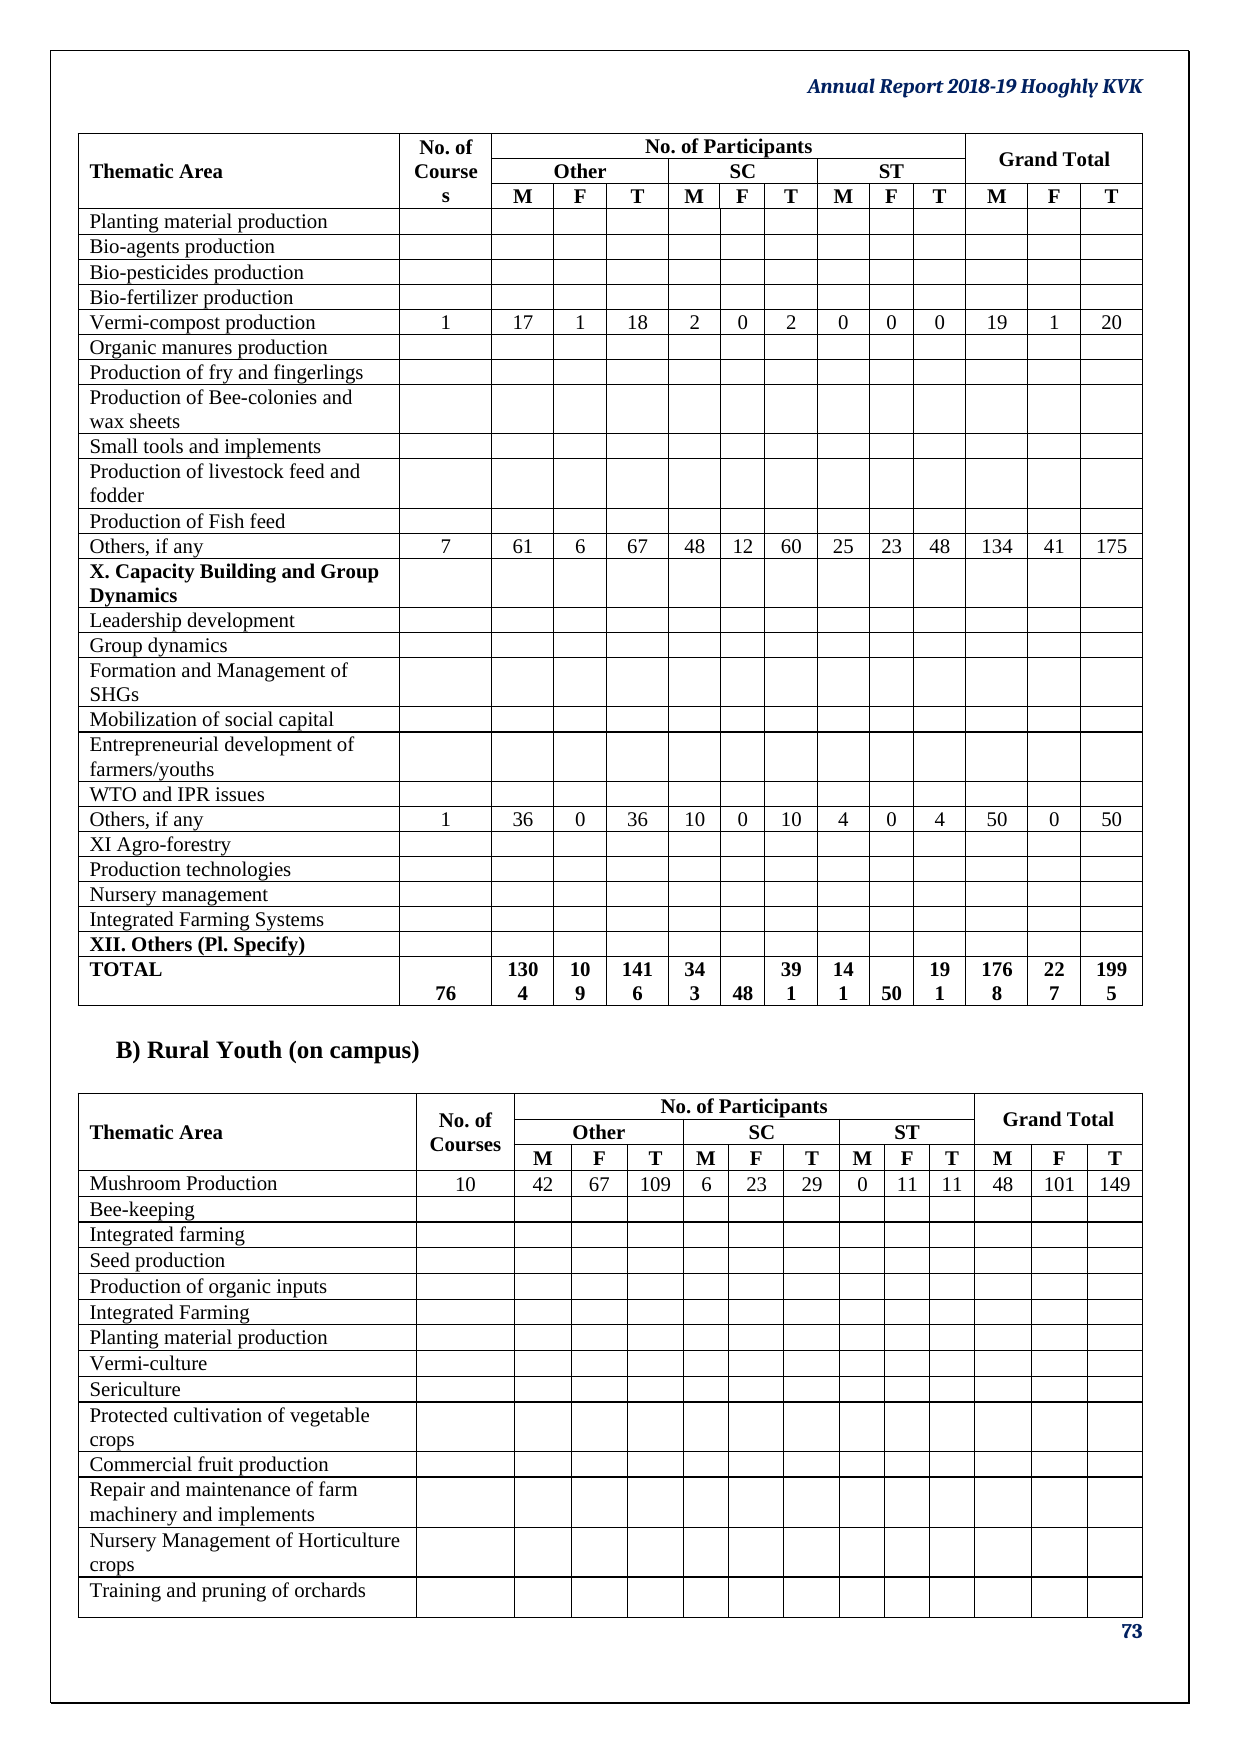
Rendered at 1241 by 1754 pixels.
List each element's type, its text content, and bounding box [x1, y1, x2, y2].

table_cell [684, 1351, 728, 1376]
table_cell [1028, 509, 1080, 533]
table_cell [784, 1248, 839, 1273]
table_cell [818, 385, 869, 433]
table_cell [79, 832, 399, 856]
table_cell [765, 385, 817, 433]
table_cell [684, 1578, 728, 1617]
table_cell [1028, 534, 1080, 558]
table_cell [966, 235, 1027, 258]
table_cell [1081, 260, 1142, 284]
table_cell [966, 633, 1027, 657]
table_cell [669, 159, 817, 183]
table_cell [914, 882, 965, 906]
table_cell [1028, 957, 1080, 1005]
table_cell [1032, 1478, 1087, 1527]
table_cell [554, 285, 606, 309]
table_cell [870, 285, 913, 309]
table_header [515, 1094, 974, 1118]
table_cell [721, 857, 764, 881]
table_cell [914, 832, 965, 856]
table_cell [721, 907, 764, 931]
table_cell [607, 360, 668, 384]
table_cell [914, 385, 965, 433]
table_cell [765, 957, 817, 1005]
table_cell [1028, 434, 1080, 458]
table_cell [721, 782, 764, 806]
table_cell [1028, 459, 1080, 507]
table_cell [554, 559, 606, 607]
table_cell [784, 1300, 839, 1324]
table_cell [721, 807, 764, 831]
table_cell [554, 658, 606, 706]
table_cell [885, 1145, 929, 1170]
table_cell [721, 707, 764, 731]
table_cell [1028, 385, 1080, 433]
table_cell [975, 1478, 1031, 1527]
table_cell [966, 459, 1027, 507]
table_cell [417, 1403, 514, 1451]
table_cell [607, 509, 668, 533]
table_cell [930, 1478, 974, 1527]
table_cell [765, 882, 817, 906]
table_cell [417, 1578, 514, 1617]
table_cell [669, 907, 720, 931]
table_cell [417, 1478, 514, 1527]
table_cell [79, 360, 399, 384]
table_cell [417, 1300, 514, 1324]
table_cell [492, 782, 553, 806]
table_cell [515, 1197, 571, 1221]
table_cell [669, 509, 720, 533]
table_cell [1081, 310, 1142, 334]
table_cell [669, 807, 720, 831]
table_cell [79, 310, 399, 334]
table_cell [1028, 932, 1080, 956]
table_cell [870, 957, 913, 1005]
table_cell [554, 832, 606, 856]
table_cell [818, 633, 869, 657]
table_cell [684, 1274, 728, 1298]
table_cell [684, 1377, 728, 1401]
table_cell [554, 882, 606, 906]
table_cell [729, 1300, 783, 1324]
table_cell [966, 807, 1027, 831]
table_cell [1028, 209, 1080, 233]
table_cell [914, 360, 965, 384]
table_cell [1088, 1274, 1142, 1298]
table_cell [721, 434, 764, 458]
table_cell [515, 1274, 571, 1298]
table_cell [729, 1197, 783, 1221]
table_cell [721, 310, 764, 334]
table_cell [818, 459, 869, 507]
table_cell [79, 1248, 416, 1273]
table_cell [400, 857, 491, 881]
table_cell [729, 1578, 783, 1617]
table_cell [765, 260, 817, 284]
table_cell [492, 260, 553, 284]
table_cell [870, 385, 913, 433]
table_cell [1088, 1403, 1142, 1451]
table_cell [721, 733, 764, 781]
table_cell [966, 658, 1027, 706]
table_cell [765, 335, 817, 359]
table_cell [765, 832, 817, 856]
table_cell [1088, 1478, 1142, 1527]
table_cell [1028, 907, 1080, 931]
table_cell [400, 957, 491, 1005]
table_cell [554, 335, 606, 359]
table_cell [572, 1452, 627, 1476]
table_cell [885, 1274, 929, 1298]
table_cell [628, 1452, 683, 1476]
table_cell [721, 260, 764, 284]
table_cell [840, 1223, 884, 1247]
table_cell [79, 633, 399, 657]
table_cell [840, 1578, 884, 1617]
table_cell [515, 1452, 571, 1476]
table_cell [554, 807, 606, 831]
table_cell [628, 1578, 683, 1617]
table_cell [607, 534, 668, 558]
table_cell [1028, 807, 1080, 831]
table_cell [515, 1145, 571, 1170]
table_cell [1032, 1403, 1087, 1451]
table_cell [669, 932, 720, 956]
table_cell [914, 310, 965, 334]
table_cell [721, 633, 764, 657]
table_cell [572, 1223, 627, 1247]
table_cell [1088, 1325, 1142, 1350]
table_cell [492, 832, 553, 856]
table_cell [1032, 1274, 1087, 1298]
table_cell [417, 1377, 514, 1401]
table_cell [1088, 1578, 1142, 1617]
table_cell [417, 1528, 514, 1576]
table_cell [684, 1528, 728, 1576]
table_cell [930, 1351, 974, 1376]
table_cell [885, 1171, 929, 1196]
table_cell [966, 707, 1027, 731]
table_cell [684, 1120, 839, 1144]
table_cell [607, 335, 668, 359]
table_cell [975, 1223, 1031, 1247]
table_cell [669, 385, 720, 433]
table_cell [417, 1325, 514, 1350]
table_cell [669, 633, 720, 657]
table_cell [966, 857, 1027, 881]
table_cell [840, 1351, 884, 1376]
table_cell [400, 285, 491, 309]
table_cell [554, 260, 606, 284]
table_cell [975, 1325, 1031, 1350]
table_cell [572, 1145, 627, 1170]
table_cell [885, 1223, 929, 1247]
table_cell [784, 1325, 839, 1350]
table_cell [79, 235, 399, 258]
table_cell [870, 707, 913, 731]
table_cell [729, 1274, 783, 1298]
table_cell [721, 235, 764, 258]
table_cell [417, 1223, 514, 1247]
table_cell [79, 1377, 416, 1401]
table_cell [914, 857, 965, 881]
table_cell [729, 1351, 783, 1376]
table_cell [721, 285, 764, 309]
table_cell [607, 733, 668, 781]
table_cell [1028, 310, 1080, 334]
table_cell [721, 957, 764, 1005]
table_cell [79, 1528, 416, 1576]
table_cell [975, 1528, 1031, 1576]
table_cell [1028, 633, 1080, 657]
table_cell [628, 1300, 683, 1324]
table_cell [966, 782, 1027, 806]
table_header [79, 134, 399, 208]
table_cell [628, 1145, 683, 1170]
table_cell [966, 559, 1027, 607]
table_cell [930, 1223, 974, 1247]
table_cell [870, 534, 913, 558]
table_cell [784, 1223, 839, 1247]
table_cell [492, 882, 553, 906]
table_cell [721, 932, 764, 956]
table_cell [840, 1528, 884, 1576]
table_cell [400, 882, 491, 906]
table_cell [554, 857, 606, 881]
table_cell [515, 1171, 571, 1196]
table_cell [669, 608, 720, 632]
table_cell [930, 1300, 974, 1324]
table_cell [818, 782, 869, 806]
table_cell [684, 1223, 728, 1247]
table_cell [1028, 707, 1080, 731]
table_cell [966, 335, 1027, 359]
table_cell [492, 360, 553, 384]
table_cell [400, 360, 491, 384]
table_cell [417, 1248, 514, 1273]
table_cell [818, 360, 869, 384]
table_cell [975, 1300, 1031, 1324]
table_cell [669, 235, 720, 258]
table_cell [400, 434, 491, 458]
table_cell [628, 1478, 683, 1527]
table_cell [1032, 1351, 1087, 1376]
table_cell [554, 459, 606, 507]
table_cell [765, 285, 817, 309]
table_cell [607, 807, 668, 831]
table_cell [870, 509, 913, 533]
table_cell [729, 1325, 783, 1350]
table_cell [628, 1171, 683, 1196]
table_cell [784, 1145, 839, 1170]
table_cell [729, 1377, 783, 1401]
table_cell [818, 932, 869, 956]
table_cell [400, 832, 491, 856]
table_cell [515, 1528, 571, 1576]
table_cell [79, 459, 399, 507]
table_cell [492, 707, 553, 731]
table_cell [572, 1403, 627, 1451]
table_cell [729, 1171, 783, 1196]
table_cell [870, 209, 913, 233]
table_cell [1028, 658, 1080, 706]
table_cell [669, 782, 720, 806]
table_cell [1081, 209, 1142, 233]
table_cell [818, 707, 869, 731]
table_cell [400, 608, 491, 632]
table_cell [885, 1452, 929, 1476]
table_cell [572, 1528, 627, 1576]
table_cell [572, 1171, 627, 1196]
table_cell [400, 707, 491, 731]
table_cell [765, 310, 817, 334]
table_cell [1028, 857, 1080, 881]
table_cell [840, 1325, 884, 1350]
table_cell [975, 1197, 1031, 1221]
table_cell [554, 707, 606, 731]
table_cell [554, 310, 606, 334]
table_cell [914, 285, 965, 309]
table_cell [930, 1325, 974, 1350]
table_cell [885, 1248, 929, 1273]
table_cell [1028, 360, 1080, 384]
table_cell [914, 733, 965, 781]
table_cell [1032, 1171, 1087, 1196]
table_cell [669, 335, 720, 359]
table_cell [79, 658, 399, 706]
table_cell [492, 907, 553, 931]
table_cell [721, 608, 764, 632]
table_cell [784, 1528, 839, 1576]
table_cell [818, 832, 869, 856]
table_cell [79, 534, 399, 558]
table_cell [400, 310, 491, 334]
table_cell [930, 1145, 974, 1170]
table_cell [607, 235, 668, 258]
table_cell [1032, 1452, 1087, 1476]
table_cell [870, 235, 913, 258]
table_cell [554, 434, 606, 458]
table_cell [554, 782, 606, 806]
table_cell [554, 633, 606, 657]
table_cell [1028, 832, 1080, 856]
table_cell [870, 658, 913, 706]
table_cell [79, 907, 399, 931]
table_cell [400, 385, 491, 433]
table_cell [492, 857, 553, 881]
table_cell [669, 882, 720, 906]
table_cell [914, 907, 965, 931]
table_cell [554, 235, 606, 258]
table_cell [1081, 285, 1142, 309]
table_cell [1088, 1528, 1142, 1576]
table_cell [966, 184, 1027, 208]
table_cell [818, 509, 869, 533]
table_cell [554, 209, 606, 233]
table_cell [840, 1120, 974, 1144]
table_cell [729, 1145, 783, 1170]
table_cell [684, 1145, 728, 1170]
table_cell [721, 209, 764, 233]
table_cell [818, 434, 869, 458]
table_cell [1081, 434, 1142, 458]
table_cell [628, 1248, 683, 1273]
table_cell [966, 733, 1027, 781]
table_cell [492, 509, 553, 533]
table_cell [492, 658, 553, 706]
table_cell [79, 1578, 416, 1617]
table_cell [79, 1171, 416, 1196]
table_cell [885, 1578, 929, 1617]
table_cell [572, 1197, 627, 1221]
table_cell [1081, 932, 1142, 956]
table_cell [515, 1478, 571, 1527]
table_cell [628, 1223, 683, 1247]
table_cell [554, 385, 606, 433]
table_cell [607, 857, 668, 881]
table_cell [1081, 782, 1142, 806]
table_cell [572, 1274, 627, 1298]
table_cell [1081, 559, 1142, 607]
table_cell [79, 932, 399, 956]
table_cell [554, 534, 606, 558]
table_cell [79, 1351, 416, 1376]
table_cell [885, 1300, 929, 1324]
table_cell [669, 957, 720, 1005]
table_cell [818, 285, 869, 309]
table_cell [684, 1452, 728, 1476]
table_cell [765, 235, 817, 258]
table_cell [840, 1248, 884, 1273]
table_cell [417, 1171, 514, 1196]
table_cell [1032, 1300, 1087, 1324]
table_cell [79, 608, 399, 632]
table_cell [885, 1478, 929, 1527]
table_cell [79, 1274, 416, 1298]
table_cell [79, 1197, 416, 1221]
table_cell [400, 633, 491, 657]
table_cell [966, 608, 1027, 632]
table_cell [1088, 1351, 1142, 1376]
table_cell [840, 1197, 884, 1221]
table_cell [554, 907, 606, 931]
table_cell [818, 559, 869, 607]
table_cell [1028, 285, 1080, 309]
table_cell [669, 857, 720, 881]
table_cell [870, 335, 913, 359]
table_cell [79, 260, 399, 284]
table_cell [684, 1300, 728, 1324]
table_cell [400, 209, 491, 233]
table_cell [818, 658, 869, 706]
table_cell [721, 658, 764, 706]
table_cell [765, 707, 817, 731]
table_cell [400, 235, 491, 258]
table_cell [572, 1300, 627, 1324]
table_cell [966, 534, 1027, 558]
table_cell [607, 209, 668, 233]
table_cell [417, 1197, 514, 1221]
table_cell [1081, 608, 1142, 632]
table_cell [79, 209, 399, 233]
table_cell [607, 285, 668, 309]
text B) Rural Youth (on campus) [116, 1035, 1142, 1064]
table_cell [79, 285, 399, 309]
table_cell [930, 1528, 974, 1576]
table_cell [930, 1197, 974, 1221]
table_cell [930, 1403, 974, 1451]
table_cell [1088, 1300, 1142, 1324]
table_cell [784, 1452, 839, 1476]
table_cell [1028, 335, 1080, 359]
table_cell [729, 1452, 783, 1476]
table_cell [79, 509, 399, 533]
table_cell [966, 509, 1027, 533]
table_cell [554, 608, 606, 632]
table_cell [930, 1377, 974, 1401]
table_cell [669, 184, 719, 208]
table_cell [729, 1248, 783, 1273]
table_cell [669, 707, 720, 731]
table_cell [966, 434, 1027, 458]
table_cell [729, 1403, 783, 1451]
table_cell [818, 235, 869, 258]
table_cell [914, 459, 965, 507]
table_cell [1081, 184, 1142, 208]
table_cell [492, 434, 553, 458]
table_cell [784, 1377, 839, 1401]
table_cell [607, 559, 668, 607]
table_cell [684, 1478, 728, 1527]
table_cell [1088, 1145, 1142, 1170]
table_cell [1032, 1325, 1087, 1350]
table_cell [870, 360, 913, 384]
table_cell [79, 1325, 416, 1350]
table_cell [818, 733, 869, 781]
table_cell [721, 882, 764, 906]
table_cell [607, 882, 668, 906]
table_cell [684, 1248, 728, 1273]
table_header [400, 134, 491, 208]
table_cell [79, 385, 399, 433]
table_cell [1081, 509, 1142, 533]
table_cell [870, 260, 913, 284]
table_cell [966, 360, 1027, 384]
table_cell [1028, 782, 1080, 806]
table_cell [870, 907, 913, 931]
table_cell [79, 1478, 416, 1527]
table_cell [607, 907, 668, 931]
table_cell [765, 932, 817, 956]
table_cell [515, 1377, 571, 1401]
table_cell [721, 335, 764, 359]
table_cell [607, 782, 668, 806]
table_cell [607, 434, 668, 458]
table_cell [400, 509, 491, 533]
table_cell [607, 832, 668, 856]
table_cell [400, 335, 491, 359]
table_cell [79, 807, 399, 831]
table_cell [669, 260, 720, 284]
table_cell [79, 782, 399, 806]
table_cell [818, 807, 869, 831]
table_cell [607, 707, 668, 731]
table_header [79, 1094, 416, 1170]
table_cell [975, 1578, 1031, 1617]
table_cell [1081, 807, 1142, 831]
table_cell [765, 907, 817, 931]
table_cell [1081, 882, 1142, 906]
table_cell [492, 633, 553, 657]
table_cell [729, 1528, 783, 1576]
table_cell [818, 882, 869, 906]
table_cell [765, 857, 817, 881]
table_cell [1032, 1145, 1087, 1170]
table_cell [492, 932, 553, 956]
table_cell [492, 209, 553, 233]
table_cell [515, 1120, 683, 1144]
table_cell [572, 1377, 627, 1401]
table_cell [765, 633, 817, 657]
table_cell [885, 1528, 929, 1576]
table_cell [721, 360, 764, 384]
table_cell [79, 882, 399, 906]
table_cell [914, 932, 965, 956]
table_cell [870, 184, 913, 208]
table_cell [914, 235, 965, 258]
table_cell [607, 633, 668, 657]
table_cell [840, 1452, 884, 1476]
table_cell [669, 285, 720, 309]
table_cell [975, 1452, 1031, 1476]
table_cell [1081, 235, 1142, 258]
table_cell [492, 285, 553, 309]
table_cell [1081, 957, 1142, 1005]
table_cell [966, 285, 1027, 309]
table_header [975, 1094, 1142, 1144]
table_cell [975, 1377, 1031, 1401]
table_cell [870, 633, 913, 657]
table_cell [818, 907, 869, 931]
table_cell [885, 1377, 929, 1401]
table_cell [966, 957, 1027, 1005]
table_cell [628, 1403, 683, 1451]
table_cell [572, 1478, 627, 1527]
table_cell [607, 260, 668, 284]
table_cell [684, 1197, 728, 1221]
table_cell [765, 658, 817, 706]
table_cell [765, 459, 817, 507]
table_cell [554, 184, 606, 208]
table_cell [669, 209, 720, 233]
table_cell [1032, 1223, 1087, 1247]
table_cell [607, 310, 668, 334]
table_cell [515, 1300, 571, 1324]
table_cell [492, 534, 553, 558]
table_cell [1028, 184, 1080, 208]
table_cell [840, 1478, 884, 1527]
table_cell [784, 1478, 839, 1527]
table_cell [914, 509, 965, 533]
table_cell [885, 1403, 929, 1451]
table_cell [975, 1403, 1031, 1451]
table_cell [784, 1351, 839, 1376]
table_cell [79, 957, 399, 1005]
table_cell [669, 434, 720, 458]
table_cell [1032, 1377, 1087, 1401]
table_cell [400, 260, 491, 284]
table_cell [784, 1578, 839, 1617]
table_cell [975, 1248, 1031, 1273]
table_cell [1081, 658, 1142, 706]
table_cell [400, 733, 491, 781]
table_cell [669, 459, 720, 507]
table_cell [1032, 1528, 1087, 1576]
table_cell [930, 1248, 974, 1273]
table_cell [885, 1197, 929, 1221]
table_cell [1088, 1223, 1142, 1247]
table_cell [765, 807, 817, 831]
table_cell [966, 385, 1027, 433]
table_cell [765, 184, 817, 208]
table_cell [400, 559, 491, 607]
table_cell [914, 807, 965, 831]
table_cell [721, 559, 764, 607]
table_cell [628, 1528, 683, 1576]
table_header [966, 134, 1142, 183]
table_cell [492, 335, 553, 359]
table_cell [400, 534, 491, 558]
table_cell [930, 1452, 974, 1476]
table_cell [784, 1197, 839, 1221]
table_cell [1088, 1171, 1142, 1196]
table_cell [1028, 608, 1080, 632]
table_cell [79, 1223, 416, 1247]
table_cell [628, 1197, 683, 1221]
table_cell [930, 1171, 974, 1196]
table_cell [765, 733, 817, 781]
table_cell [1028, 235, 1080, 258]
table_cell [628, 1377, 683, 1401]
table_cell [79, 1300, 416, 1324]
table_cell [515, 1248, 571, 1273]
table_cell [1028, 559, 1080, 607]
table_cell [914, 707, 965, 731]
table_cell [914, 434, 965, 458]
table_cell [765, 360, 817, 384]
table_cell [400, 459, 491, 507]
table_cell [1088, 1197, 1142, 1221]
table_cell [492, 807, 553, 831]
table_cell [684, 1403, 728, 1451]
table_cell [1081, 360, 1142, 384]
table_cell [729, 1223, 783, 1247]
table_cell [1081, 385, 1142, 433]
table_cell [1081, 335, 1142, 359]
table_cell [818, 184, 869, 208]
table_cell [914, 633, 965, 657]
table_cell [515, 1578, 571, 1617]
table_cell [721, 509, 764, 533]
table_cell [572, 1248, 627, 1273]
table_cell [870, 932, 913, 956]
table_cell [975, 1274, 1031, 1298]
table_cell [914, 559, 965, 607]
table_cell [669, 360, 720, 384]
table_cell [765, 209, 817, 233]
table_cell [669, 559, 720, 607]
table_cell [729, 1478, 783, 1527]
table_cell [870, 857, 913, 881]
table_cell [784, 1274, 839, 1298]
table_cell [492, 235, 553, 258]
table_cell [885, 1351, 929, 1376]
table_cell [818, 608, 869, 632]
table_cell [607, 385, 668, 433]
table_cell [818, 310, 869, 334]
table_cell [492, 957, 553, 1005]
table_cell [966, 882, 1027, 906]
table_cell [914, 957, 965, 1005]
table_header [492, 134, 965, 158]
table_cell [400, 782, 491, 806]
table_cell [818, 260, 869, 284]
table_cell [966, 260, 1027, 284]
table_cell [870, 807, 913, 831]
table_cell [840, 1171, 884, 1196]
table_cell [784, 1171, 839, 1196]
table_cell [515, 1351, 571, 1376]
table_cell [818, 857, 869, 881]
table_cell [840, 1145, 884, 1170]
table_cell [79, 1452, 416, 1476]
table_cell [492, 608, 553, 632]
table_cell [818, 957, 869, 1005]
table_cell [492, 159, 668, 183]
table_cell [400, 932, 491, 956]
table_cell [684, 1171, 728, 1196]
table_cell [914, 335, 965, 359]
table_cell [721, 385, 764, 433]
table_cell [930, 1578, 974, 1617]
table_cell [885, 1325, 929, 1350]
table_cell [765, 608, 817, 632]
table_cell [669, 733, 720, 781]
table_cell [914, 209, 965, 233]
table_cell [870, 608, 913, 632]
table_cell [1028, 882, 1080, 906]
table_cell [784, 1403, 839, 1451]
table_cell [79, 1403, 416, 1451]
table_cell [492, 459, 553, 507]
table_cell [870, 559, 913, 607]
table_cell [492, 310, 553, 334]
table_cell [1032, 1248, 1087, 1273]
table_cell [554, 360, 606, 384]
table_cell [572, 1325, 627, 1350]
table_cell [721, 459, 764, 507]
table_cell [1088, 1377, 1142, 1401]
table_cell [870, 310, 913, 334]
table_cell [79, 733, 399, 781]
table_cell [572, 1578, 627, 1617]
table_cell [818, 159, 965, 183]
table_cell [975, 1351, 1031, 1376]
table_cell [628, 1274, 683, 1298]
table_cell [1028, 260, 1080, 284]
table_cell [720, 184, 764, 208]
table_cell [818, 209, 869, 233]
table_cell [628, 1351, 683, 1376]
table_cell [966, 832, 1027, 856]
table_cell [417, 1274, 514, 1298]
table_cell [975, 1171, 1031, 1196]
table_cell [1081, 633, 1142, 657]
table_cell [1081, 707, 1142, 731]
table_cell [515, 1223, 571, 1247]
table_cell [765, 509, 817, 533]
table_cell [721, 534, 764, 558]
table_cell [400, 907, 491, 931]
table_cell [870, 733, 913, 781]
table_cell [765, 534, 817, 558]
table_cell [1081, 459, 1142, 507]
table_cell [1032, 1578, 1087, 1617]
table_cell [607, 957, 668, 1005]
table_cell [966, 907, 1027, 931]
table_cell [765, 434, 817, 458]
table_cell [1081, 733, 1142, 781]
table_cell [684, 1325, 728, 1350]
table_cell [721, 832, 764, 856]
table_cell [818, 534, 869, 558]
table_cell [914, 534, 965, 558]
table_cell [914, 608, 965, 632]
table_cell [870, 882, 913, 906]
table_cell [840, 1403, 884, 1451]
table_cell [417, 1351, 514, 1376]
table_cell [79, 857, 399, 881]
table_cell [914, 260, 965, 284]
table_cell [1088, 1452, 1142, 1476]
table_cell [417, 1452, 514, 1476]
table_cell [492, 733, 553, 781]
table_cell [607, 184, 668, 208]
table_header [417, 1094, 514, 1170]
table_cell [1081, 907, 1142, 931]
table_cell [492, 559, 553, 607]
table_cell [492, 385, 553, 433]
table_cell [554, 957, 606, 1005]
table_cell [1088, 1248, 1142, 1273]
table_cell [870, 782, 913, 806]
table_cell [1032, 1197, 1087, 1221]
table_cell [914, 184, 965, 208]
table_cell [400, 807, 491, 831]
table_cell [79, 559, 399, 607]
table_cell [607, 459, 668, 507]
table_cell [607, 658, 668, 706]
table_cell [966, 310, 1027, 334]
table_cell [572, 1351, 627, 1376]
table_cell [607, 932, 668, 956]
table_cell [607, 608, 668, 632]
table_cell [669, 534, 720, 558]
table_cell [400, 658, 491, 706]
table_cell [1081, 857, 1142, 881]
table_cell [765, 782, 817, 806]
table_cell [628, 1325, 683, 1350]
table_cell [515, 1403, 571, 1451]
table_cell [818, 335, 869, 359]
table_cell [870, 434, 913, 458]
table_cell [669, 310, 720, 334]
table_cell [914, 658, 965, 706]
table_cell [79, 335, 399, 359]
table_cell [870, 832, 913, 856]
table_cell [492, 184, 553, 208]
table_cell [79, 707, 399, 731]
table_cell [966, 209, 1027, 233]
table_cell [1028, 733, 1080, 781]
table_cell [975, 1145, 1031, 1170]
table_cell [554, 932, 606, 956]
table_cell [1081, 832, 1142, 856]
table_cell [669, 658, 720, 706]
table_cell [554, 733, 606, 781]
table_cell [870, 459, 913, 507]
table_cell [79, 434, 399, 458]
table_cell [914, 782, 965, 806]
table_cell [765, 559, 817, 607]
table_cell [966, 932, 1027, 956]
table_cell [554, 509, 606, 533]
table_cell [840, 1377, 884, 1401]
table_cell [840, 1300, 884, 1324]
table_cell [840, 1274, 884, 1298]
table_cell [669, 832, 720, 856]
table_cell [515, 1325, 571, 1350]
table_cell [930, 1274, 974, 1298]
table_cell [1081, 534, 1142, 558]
